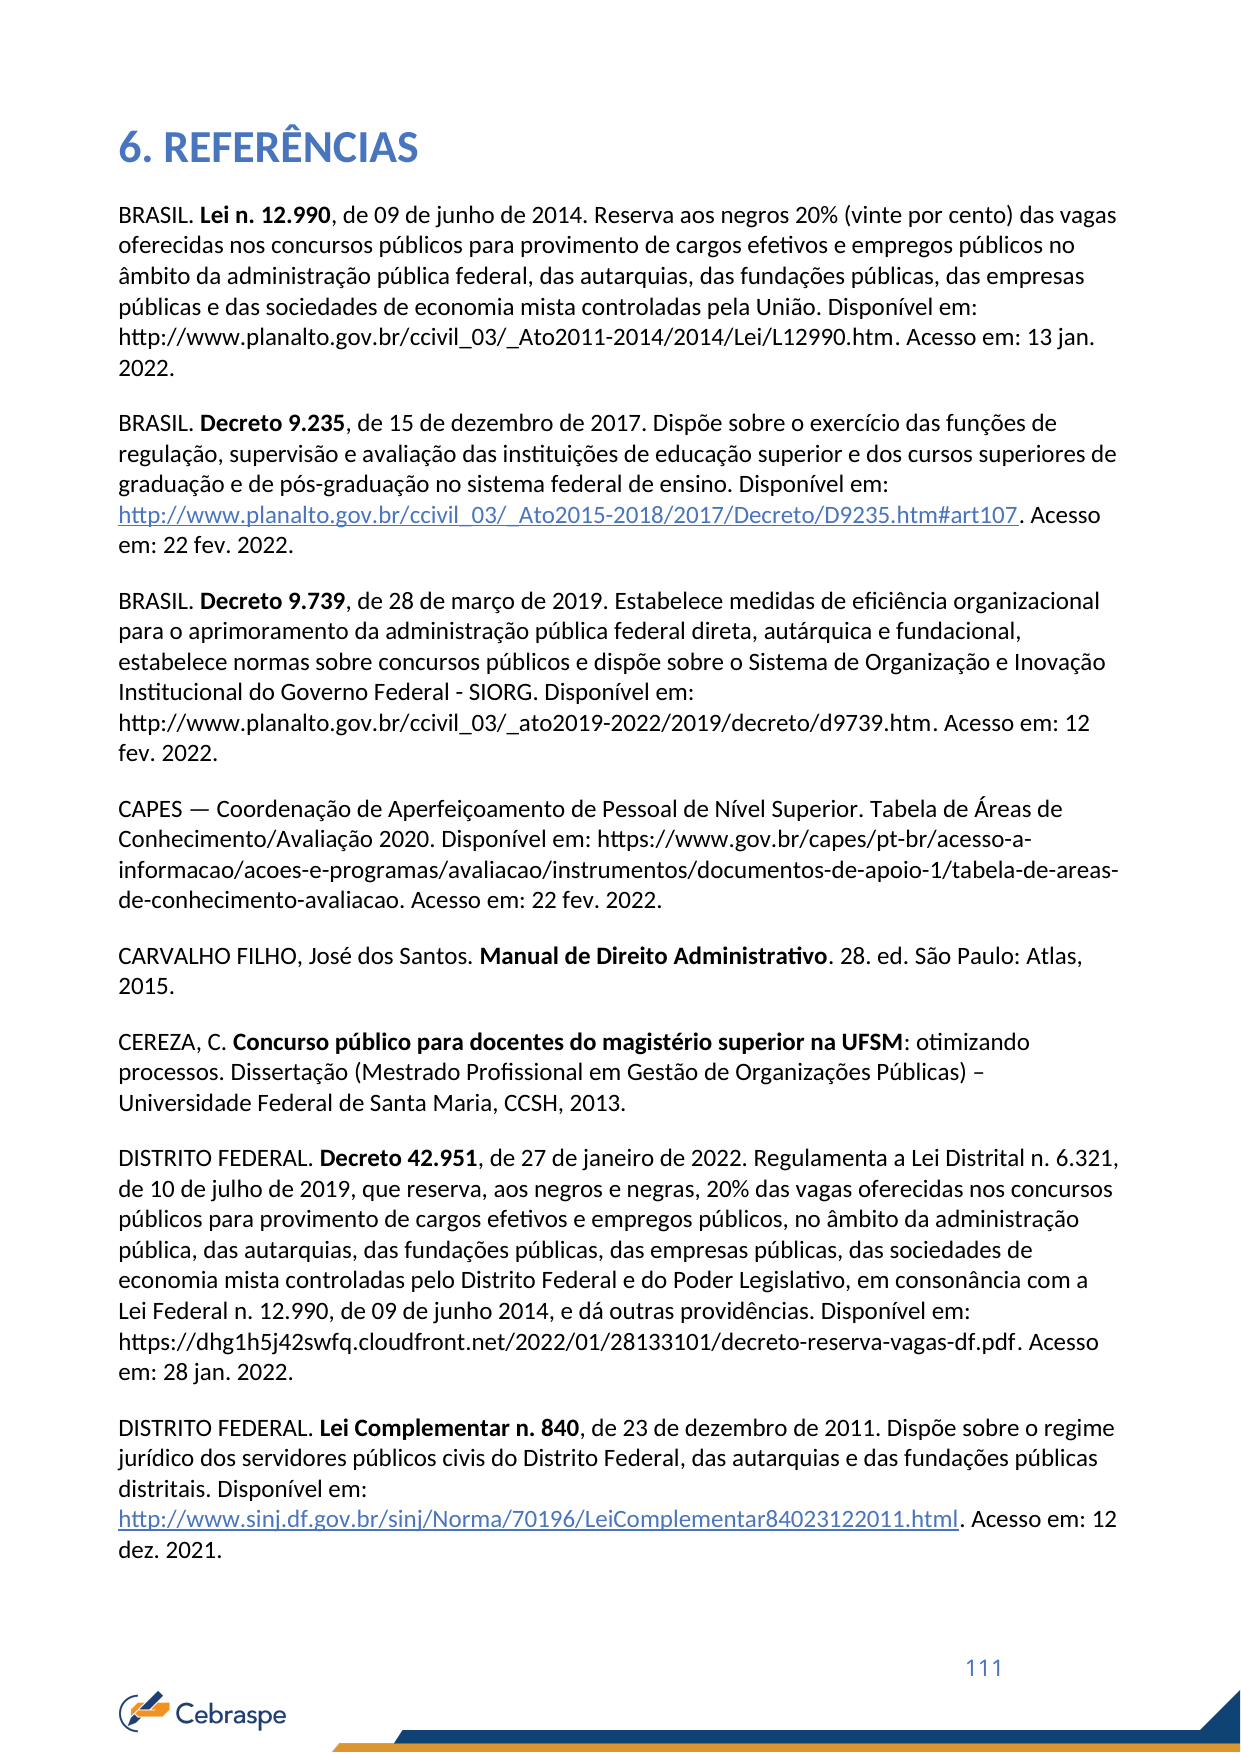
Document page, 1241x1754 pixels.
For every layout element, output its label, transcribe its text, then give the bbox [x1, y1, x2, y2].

text DISTRITO FEDERAL. Lei Complementar n. 840, de 23 de dezembro de 2011. Dispõe sobre o regime jurídico dos servidores públicos civis do Distrito Federal, das autarquias e das fundações públicas distritais. Disponível em: http://www.sinj.df.gov.br/sinj/Norma/70196/LeiComplementar84023122011.html. Acesso em: 12 dez. 2021. [118, 1412, 1122, 1564]
text BRASIL. Decreto 9.739, de 28 de março de 2019. Estabelece medidas de eficiência organizacional para o aprimoramento da administração pública federal direta, autárquica e fundacional, estabelece normas sobre concursos públicos e dispõe sobre o Sistema de Organização e Inovação Institucional do Governo Federal - SIORG. Disponível em: http://www.planalto.gov.br/ccivil_03/_ato2019-2022/2019/decreto/d9739.htm. Acesso em: 12 fev. 2022. [118, 585, 1122, 768]
text CEREZA, C. Concurso público para docentes do magistério superior na UFSM: otimizando processos. Dissertação (Mestrado Profissional em Gestão de Organizações Públicas) – Universidade Federal de Santa Maria, CCSH, 2013. [118, 1026, 1122, 1118]
text CAPES — Coordenação de Aperfeiçoamento de Pessoal de Nível Superior. Tabela de Áreas de Conhecimento/Avaliação 2020. Disponível em: https://www.gov.br/capes/pt-br/acesso-a-informacao/acoes-e-programas/avaliacao/instrumentos/documentos-de-apoio-1/tabela-de-areas-de-conhecimento-avaliacao. Acesso em: 22 fev. 2022. [118, 793, 1122, 915]
picture [0, 1659, 1241, 1752]
subtitle REFERÊNCIAS [118, 118, 1122, 174]
text BRASIL. Decreto 9.235, de 15 de dezembro de 2017. Dispõe sobre o exercício das funções de regulação, supervisão e avaliação das instituições de educação superior e dos cursos superiores de graduação e de pós-graduação no sistema federal de ensino. Disponível em: http://www.planalto.gov.br/ccivil_03/_Ato2015-2018/2017/Decreto/D9235.htm#art107. Acesso em: 22 fev. 2022. [118, 407, 1122, 560]
text BRASIL. Lei n. 12.990, de 09 de junho de 2014. Reserva aos negros 20% (vinte por cento) das vagas oferecidas nos concursos públicos para provimento de cargos efetivos e empregos públicos no âmbito da administração pública federal, das autarquias, das fundações públicas, das empresas públicas e das sociedades de economia mista controladas pela União. Disponível em: http://www.planalto.gov.br/ccivil_03/_Ato2011-2014/2014/Lei/L12990.htm. Acesso em: 13 jan. 2022. [118, 199, 1122, 382]
text DISTRITO FEDERAL. Decreto 42.951, de 27 de janeiro de 2022. Regulamenta a Lei Distrital n. 6.321, de 10 de julho de 2019, que reserva, aos negros e negras, 20% das vagas oferecidas nos concursos públicos para provimento de cargos efetivos e empregos públicos, no âmbito da administração pública, das autarquias, das fundações públicas, das empresas públicas, das sociedades de economia mista controladas pelo Distrito Federal e do Poder Legislativo, em consonância com a Lei Federal n. 12.990, de 09 de junho 2014, e dá outras providências. Disponível em: https://dhg1h5j42swfq.cloudfront.net/2022/01/28133101/decreto-reserva-vagas-df.pdf. Acesso em: 28 jan. 2022. [118, 1143, 1122, 1387]
text CARVALHO FILHO, José dos Santos. Manual de Direito Administrativo. 28. ed. São Paulo: Atlas, 2015. [118, 940, 1122, 1001]
